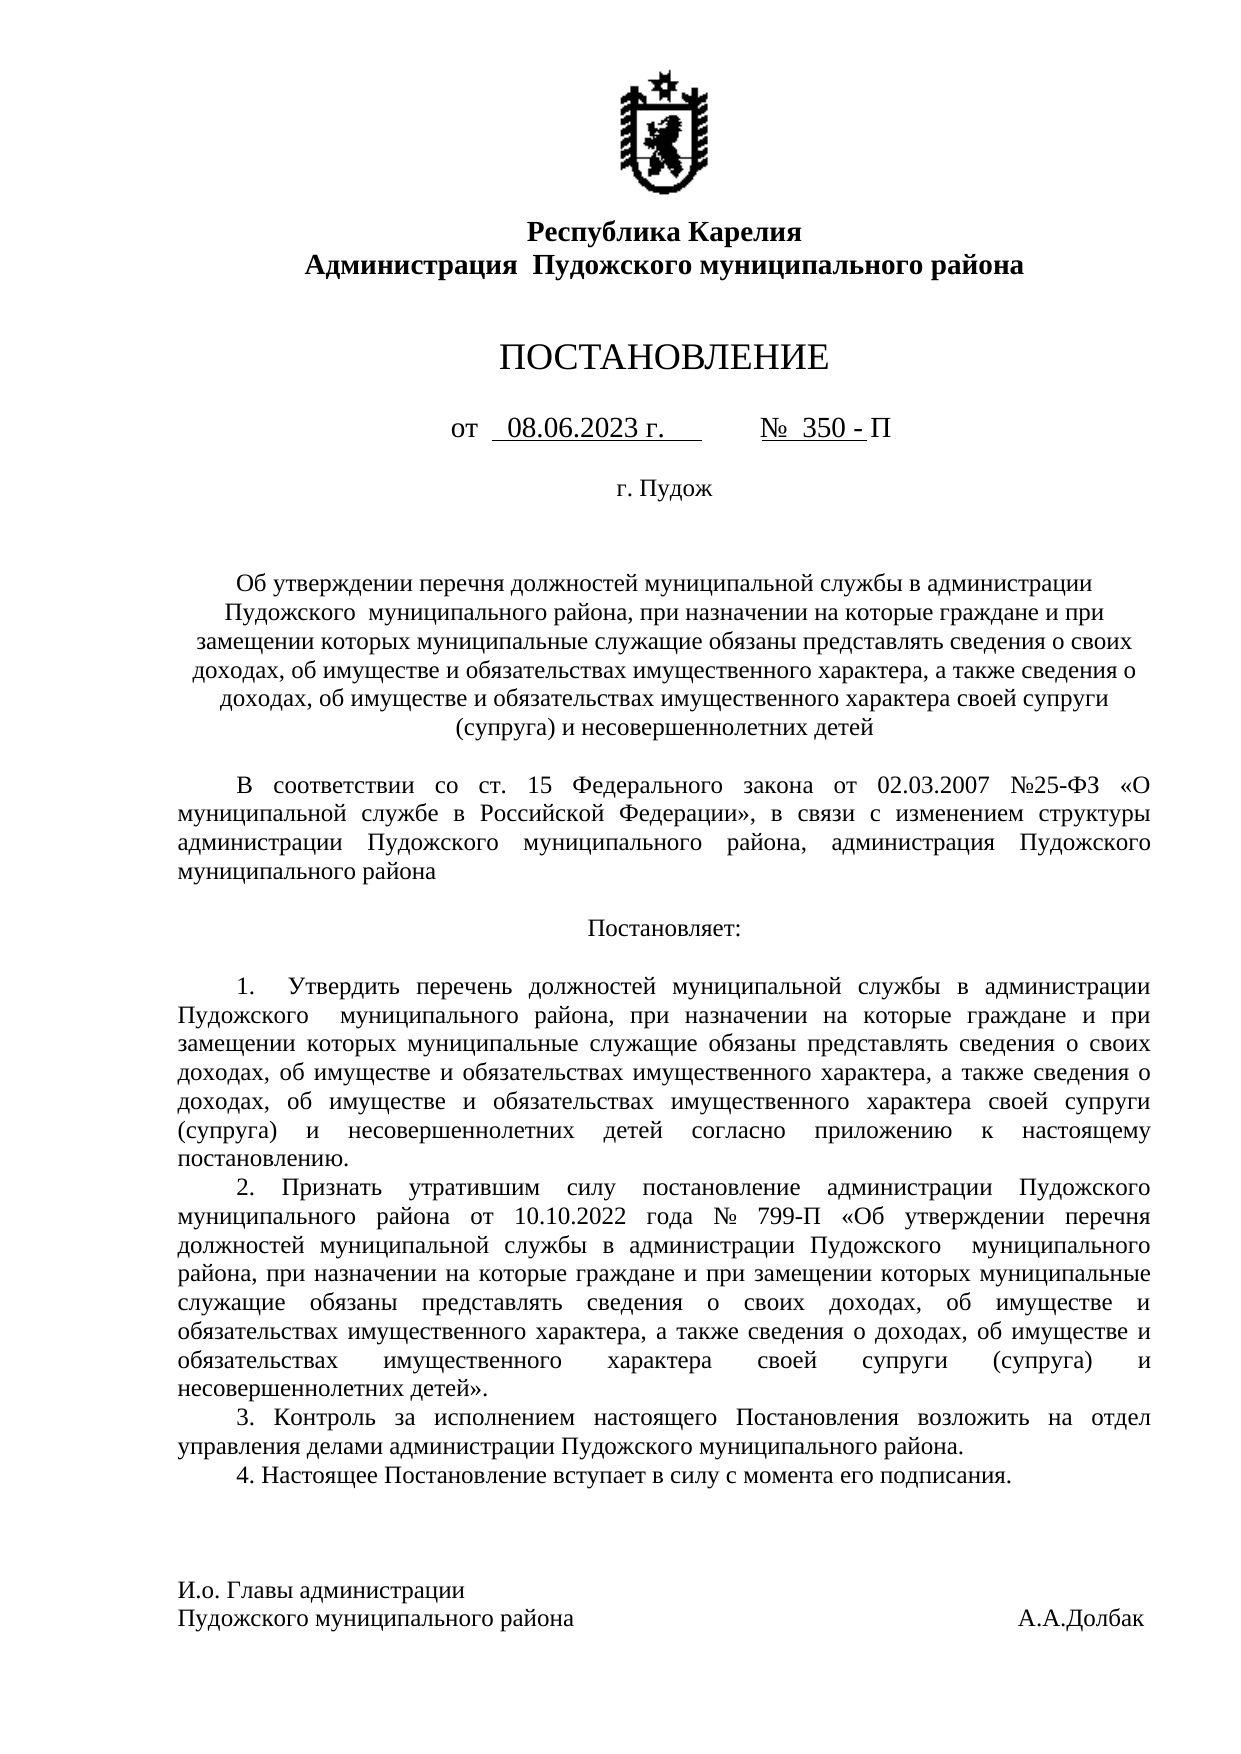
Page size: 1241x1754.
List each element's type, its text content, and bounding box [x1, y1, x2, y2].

text Администрация Пудожского муниципального района [177, 247, 1152, 281]
text Республика Карелия [177, 214, 1152, 247]
text И.о. Главы администрации [177, 1575, 1152, 1603]
text 4. Настоящее Постановление вступает в силу с момента его подписания. [177, 1460, 1152, 1488]
text от 08.06.2023 г. № 350 - П [177, 410, 1152, 444]
text Пудожского муниципального района А.А.Долбак [177, 1603, 1152, 1632]
subtitle ПОСТАНОВЛЕНИЕ [177, 334, 1152, 378]
text г. Пудож [177, 473, 1152, 501]
list 1. Утвердить перечень должностей муниципальной службы в администрации Пудожского муниципального района, при назначении на которые граждане и при замещении которых муниципальные служащие обязаны представлять сведения о своих доходах, об имуществе и обязательствах имущественного характера, а также сведения о доходах, об имуществе и обязательствах имущественного характера своей супруги (супруга) и несовершеннолетних детей согласно приложению к настоящему постановлению. [177, 971, 1152, 1172]
list 2. Признать утратившим силу постановление администрации Пудожского муниципального района от 10.10.2022 года № 799-П «Об утверждении перечня должностей муниципальной службы в администрации Пудожского муниципального района, при назначении на которые граждане и при замещении которых муниципальные служащие обязаны представлять сведения о своих доходах, об имуществе и обязательствах имущественного характера, а также сведения о доходах, об имуществе и обязательствах имущественного характера своей супруги (супруга) и несовершеннолетних детей». [177, 1172, 1152, 1402]
text Об утверждении перечня должностей муниципальной службы в администрации Пудожского муниципального района, при назначении на которые граждане и при замещении которых муниципальные служащие обязаны представлять сведения о своих доходах, об имуществе и обязательствах имущественного характера, а также сведения о доходах, об имуществе и обязательствах имущественного характера своей супруги (супруга) и несовершеннолетних детей [177, 568, 1152, 741]
text В соответствии со ст. 15 Федерального закона от 02.03.2007 №25-ФЗ «О муниципальной службе в Российской Федерации», в связи с изменением структуры администрации Пудожского муниципального района, администрация Пудожского муниципального района [177, 770, 1152, 885]
text Постановляет: [177, 913, 1152, 942]
list 3. Контроль за исполнением настоящего Постановления возложить на отдел управления делами администрации Пудожского муниципального района. [177, 1402, 1152, 1460]
